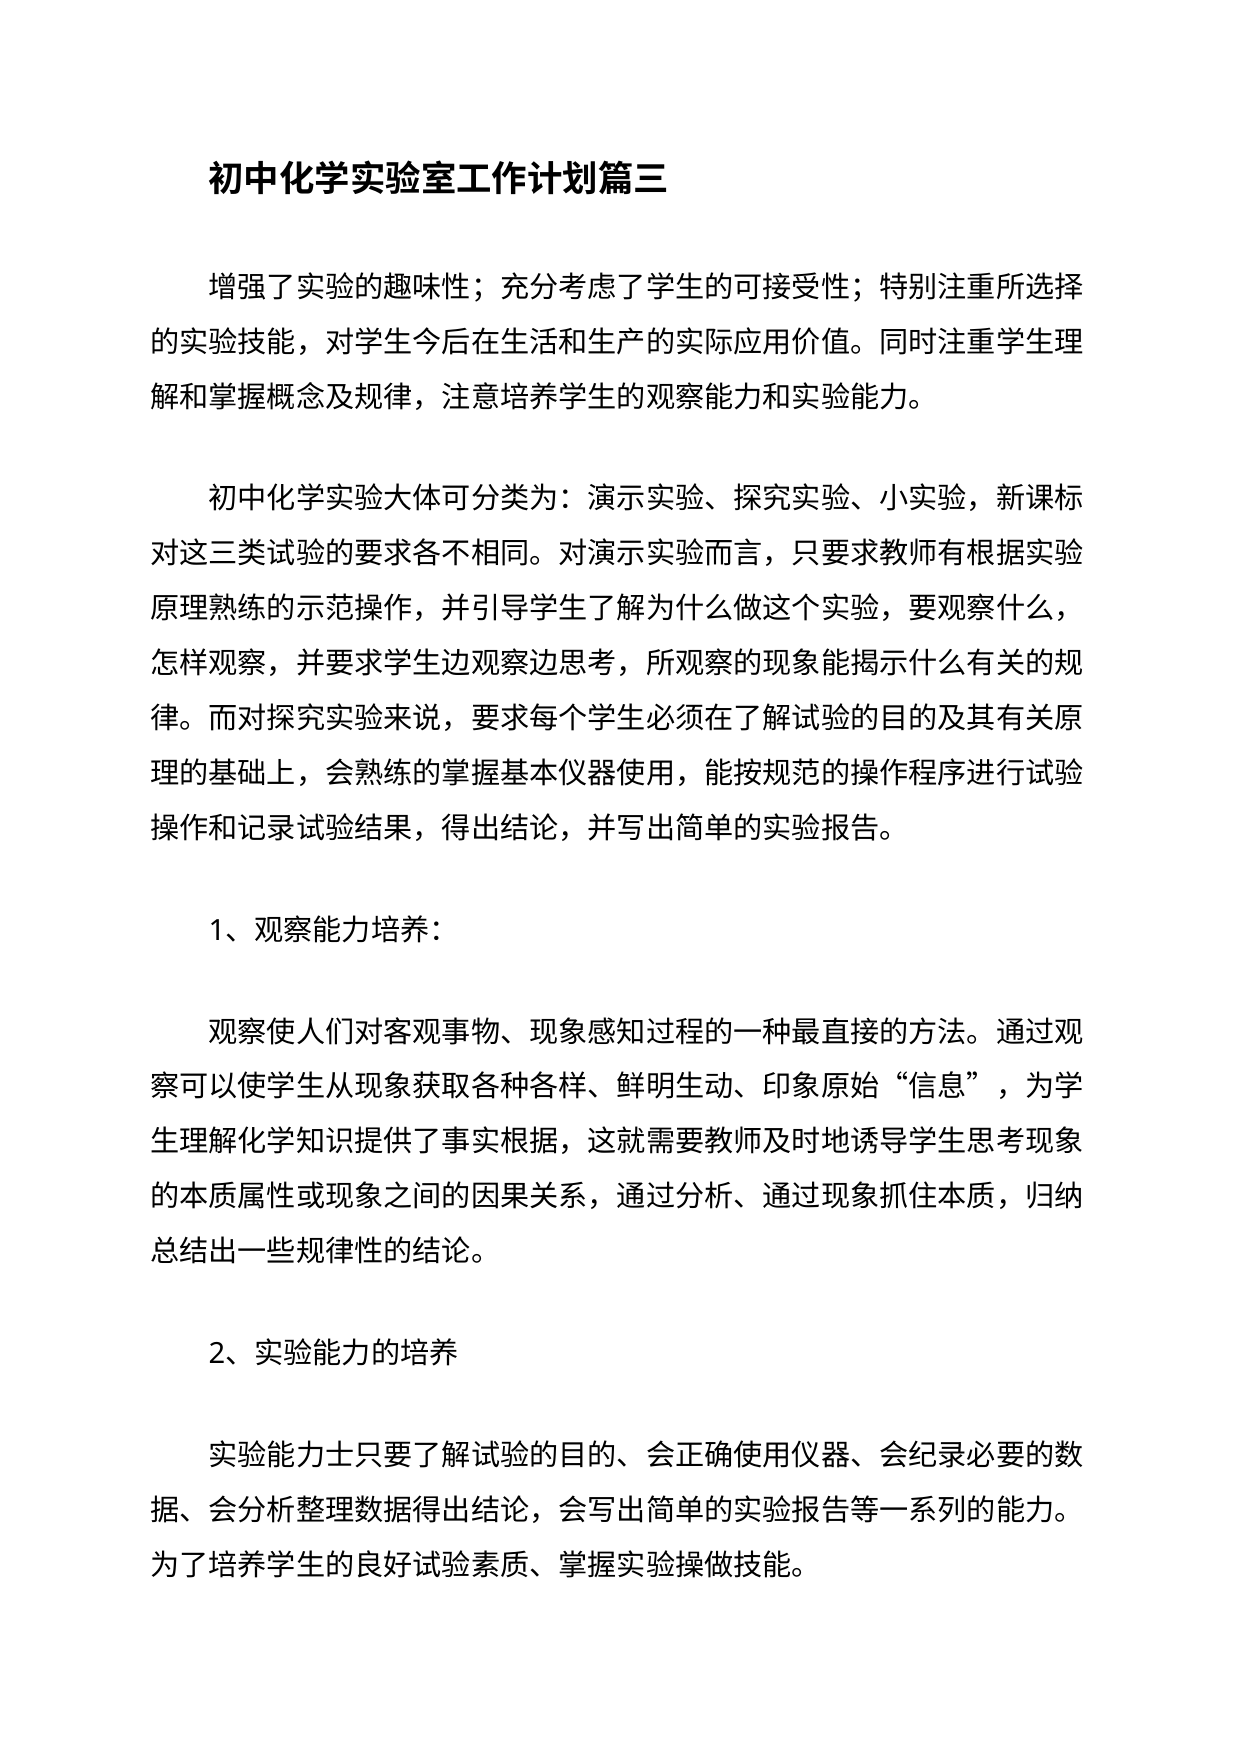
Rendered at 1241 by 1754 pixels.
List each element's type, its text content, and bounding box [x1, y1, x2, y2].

text 观察使人们对客观事物、现象感知过程的一种最直接的方法。通过观察可以使学生从现象获取各种各样、鲜明生动、印象原始“信息”，为学生理解化学知识提供了事实根据，这就需要教师及时地诱导学生思考现象的本质属性或现象之间的因果关系，通过分析、通过现象抓住本质，归纳总结出一些规律性的结论。 [150, 1008, 1090, 1270]
text 初中化学实验大体可分类为：演示实验、探究实验、小实验，新课标对这三类试验的要求各不相同。对演示实验而言，只要求教师有根据实验原理熟练的示范操作，并引导学生了解为什么做这个实验，要观察什么，怎样观察，并要求学生边观察边思考，所观察的现象能揭示什么有关的规律。而对探究实验来说，要求每个学生必须在了解试验的目的及其有关原理的基础上，会熟练的掌握基本仪器使用，能按规范的操作程序进行试验操作和记录试验结果，得出结论，并写出简单的实验报告。 [150, 475, 1090, 847]
text 1、观察能力培养： [150, 906, 1090, 948]
text 初中化学实验室工作计划篇三 [150, 150, 1090, 201]
text 实验能力士只要了解试验的目的、会正确使用仪器、会纪录必要的数据、会分析整理数据得出结论，会写出简单的实验报告等一系列的能力。为了培养学生的良好试验素质、掌握实验操做技能。 [150, 1431, 1090, 1583]
text 2、实验能力的培养 [150, 1329, 1090, 1372]
text 增强了实验的趣味性；充分考虑了学生的可接受性；特别注重所选择的实验技能，对学生今后在生活和生产的实际应用价值。同时注重学生理解和掌握概念及规律，注意培养学生的观察能力和实验能力。 [150, 263, 1090, 416]
